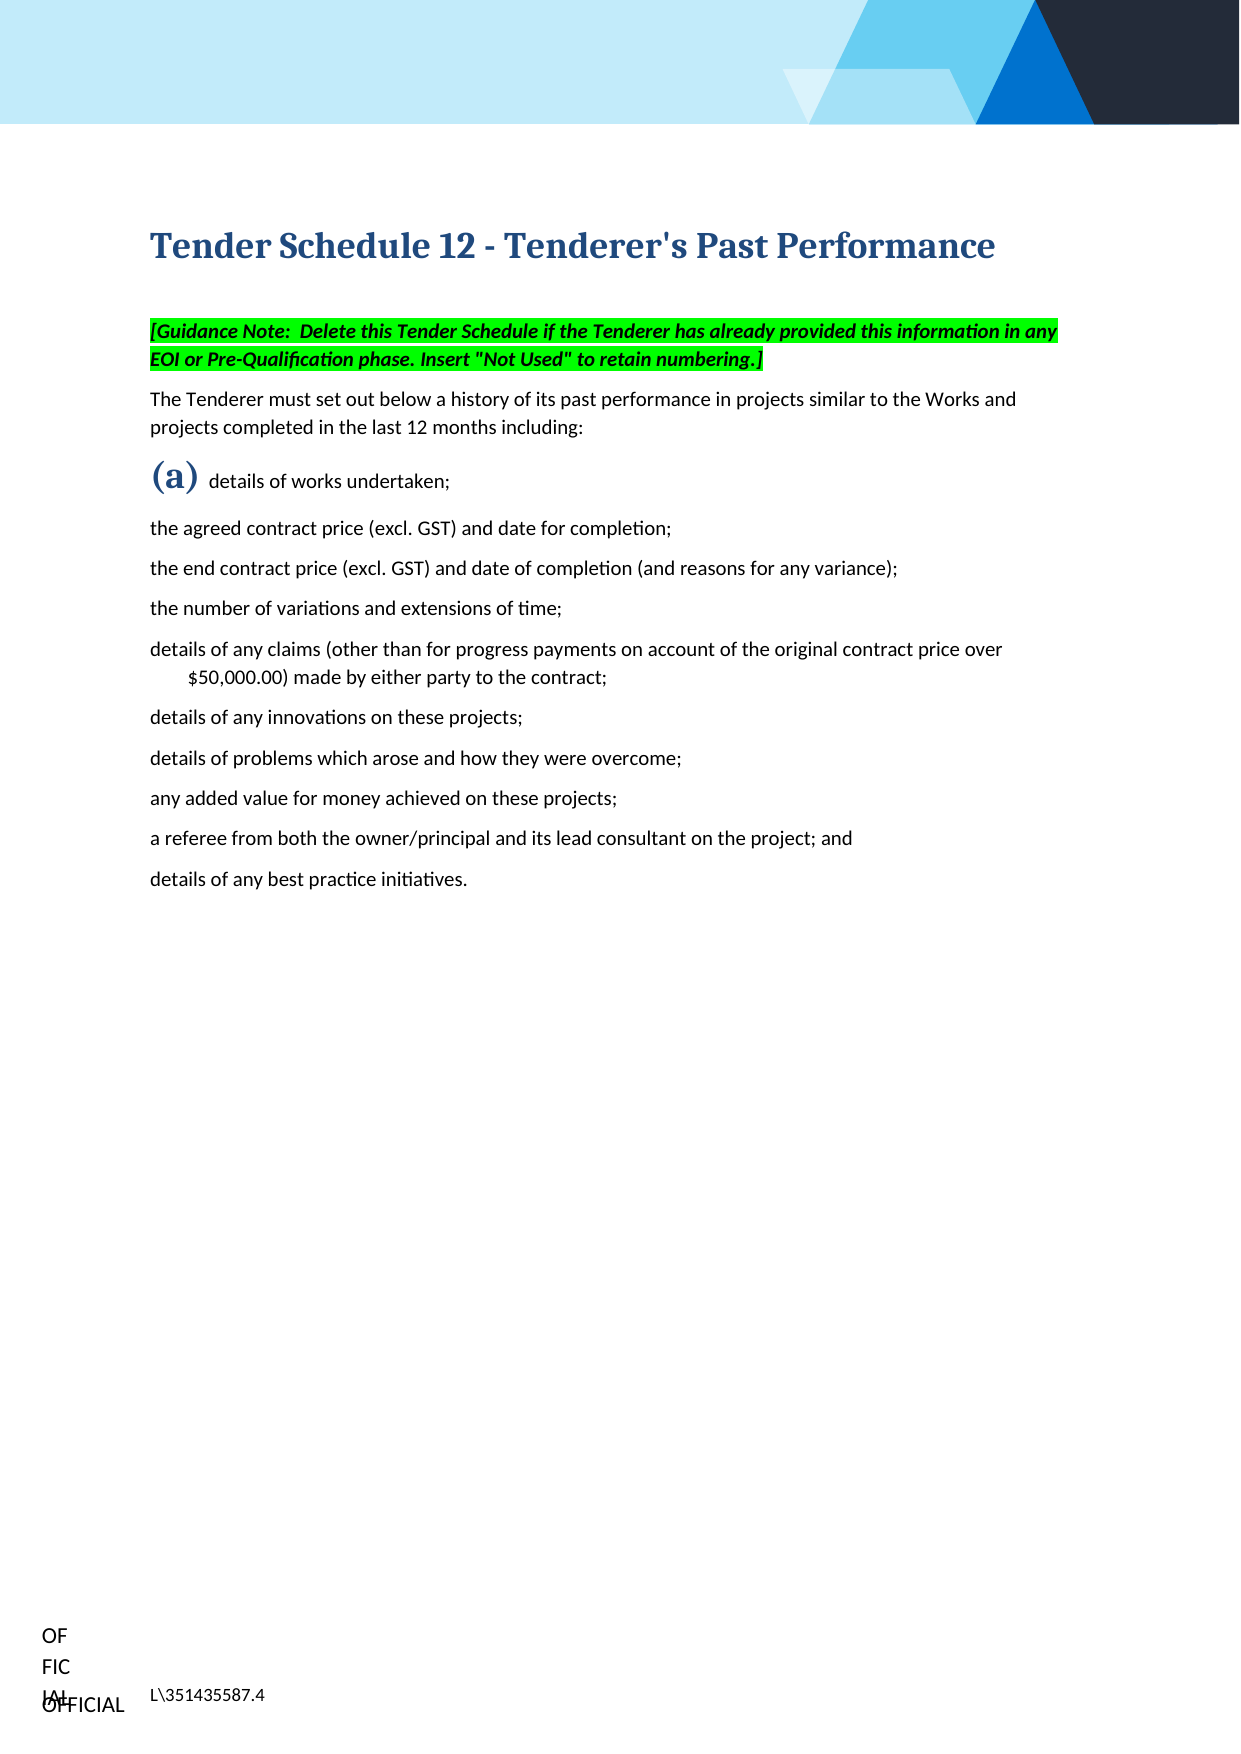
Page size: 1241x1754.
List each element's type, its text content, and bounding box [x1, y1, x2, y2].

list the agreed contract price (excl. GST) and date for completion; [150, 515, 1090, 540]
list any added value for money achieved on these projects; [150, 785, 1090, 811]
list a referee from both the owner/principal and its lead consultant on the project; and [150, 826, 1090, 851]
list details of works undertaken; [150, 455, 1090, 498]
text [Guidance Note: Delete this Tender Schedule if the Tenderer has already provided this information in any EOI or Pre-Qualification phase. Insert "Not Used" to retain numbering.] [150, 318, 1090, 371]
list the number of variations and extensions of time; [150, 596, 1090, 621]
list the end contract price (excl. GST) and date of completion (and reasons for any variance); [150, 555, 1090, 581]
list details of any claims (other than for progress payments on account of the original contract price over $50,000.00) made by either party to the contract; [150, 636, 1090, 689]
subtitle - Tenderer's Past Performance [150, 225, 1090, 268]
text The Tenderer must set out below a history of its past performance in projects similar to the Works and projects completed in the last 12 months including: [150, 386, 1090, 440]
list details of problems which arose and how they were overcome; [150, 745, 1090, 770]
list details of any innovations on these projects; [150, 704, 1090, 730]
list details of any best practice initiatives. [150, 866, 1090, 891]
